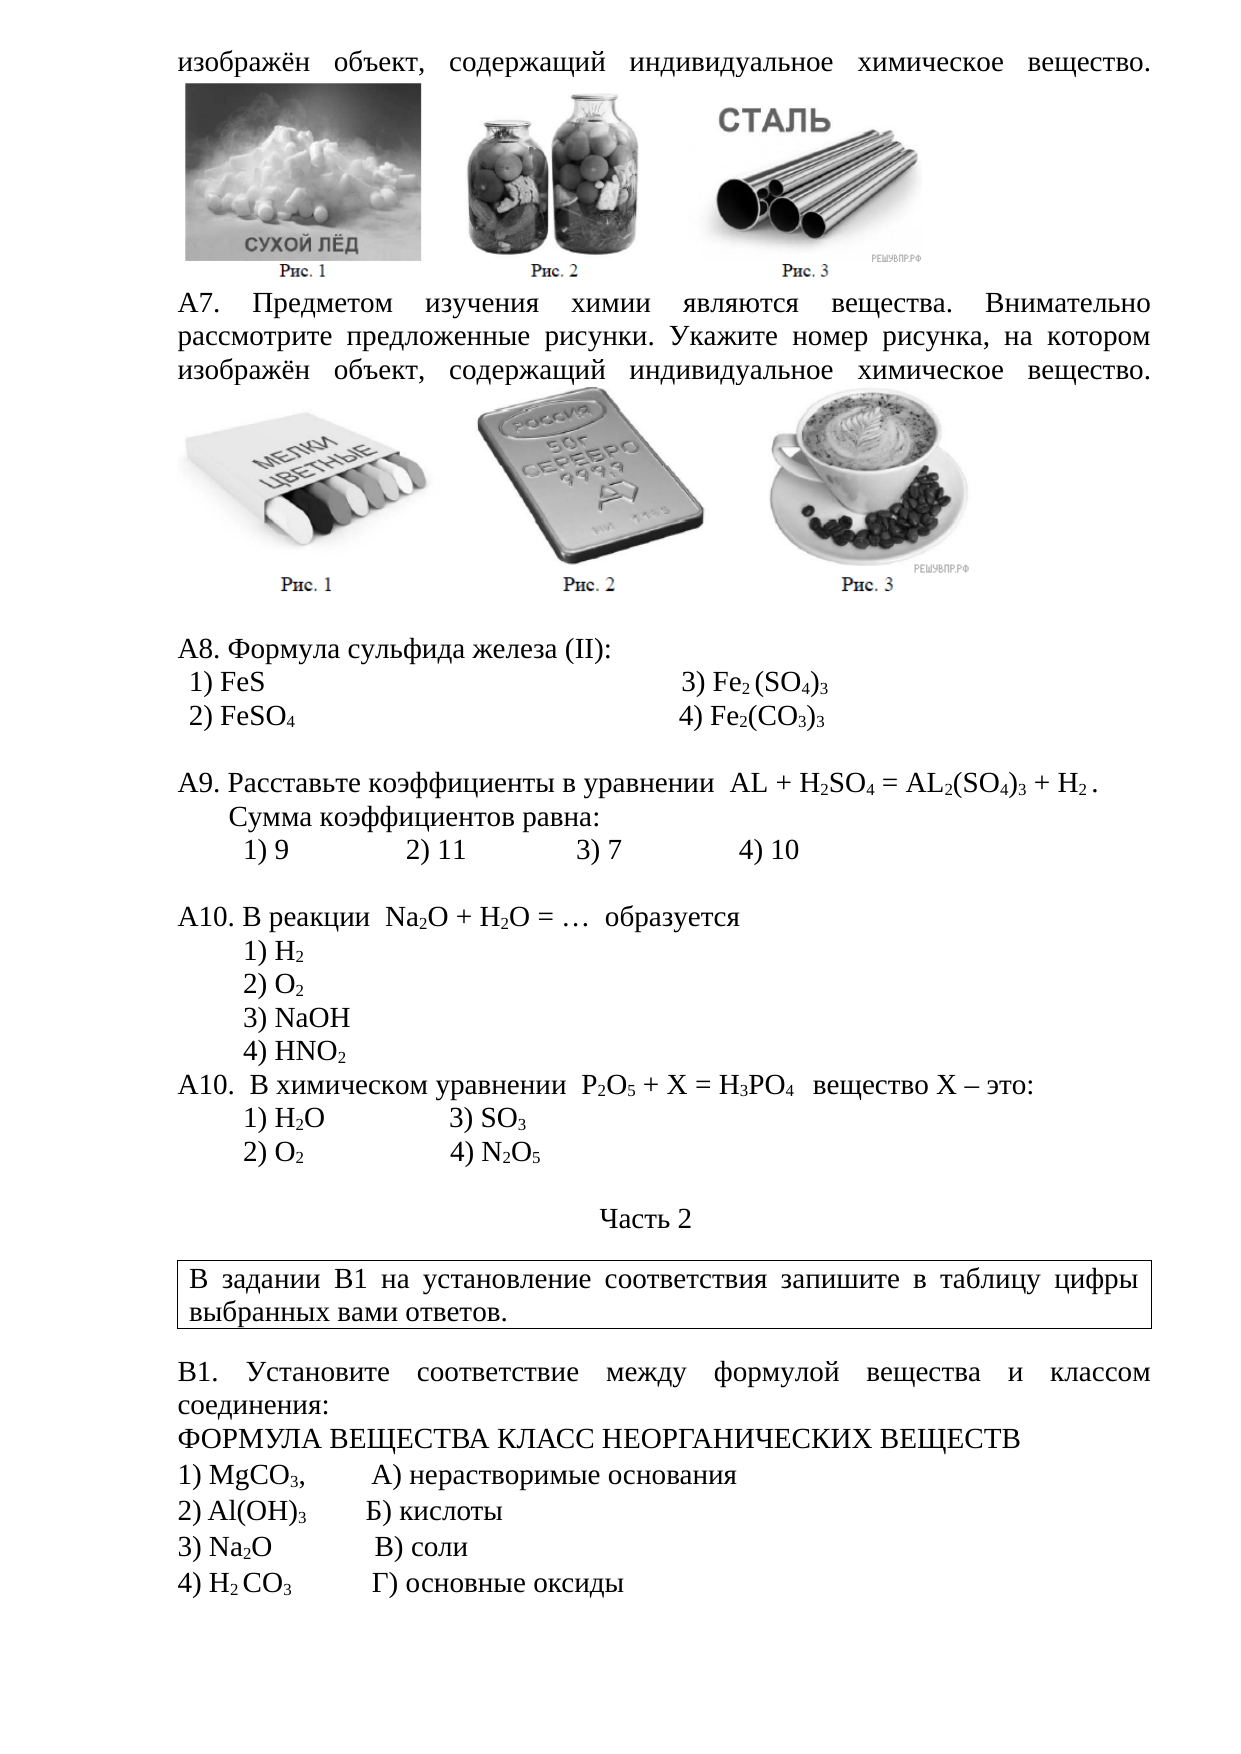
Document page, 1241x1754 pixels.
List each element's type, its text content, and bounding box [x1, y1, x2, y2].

text ФОРМУЛА ВЕЩЕСТВА КЛАСС НЕОРГАНИЧЕСКИХ ВЕЩЕСТВ [177, 1421, 1152, 1454]
text 1) MgCO3, А) нерастворимые основания [177, 1457, 1152, 1491]
text В1. Установите соответствие между формулой вещества и классом соединения: [177, 1354, 1152, 1421]
text 1) H2 [177, 933, 1152, 966]
text 3) NaOH [177, 1000, 1152, 1033]
table_cell 2) FeSO4 [177, 698, 667, 732]
picture [177, 385, 971, 598]
table_cell 4) Fe2(СO3)3 [667, 698, 1152, 732]
text Сумма коэффициентов равна: [177, 799, 1152, 832]
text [177, 44, 1152, 285]
table_header 1) FeS [177, 665, 667, 698]
text А8. Формула сульфида железа (II): [177, 631, 1152, 664]
text 2) O2 [177, 966, 1152, 1000]
text 3) Na2O В) соли [177, 1529, 1152, 1563]
text 2) O2 4) N2O5 [177, 1134, 1152, 1168]
picture [177, 77, 923, 285]
text 4) HNO2 [177, 1033, 1152, 1067]
text 1) 9 2) 11 3) 7 4) 10 [177, 832, 1152, 866]
table_header 3) Fe2 (SO4)3 [667, 665, 1152, 698]
text А9. Расставьте коэффициенты в уравнении AL + H2SO4 = AL2(SO4)3 + H2 . [177, 765, 1152, 799]
table_header В задании В1 на установление соответствия запишите в таблицу цифры выбранных вами ответов. [178, 1261, 1151, 1328]
text 2) Al(OH)3 Б) кислоты [177, 1493, 1152, 1527]
text А10. В химическом уравнении P2O5 + X = H3PO4 вещество Х – это: [177, 1067, 1152, 1101]
text 4) H2 CO3 Г) основные оксиды [177, 1566, 1152, 1599]
text А10. В реакции Na2O + H2O = … образуется [177, 899, 1152, 933]
text 1) H2O 3) SO3 [177, 1101, 1152, 1134]
text Часть 2 [140, 1201, 1152, 1235]
